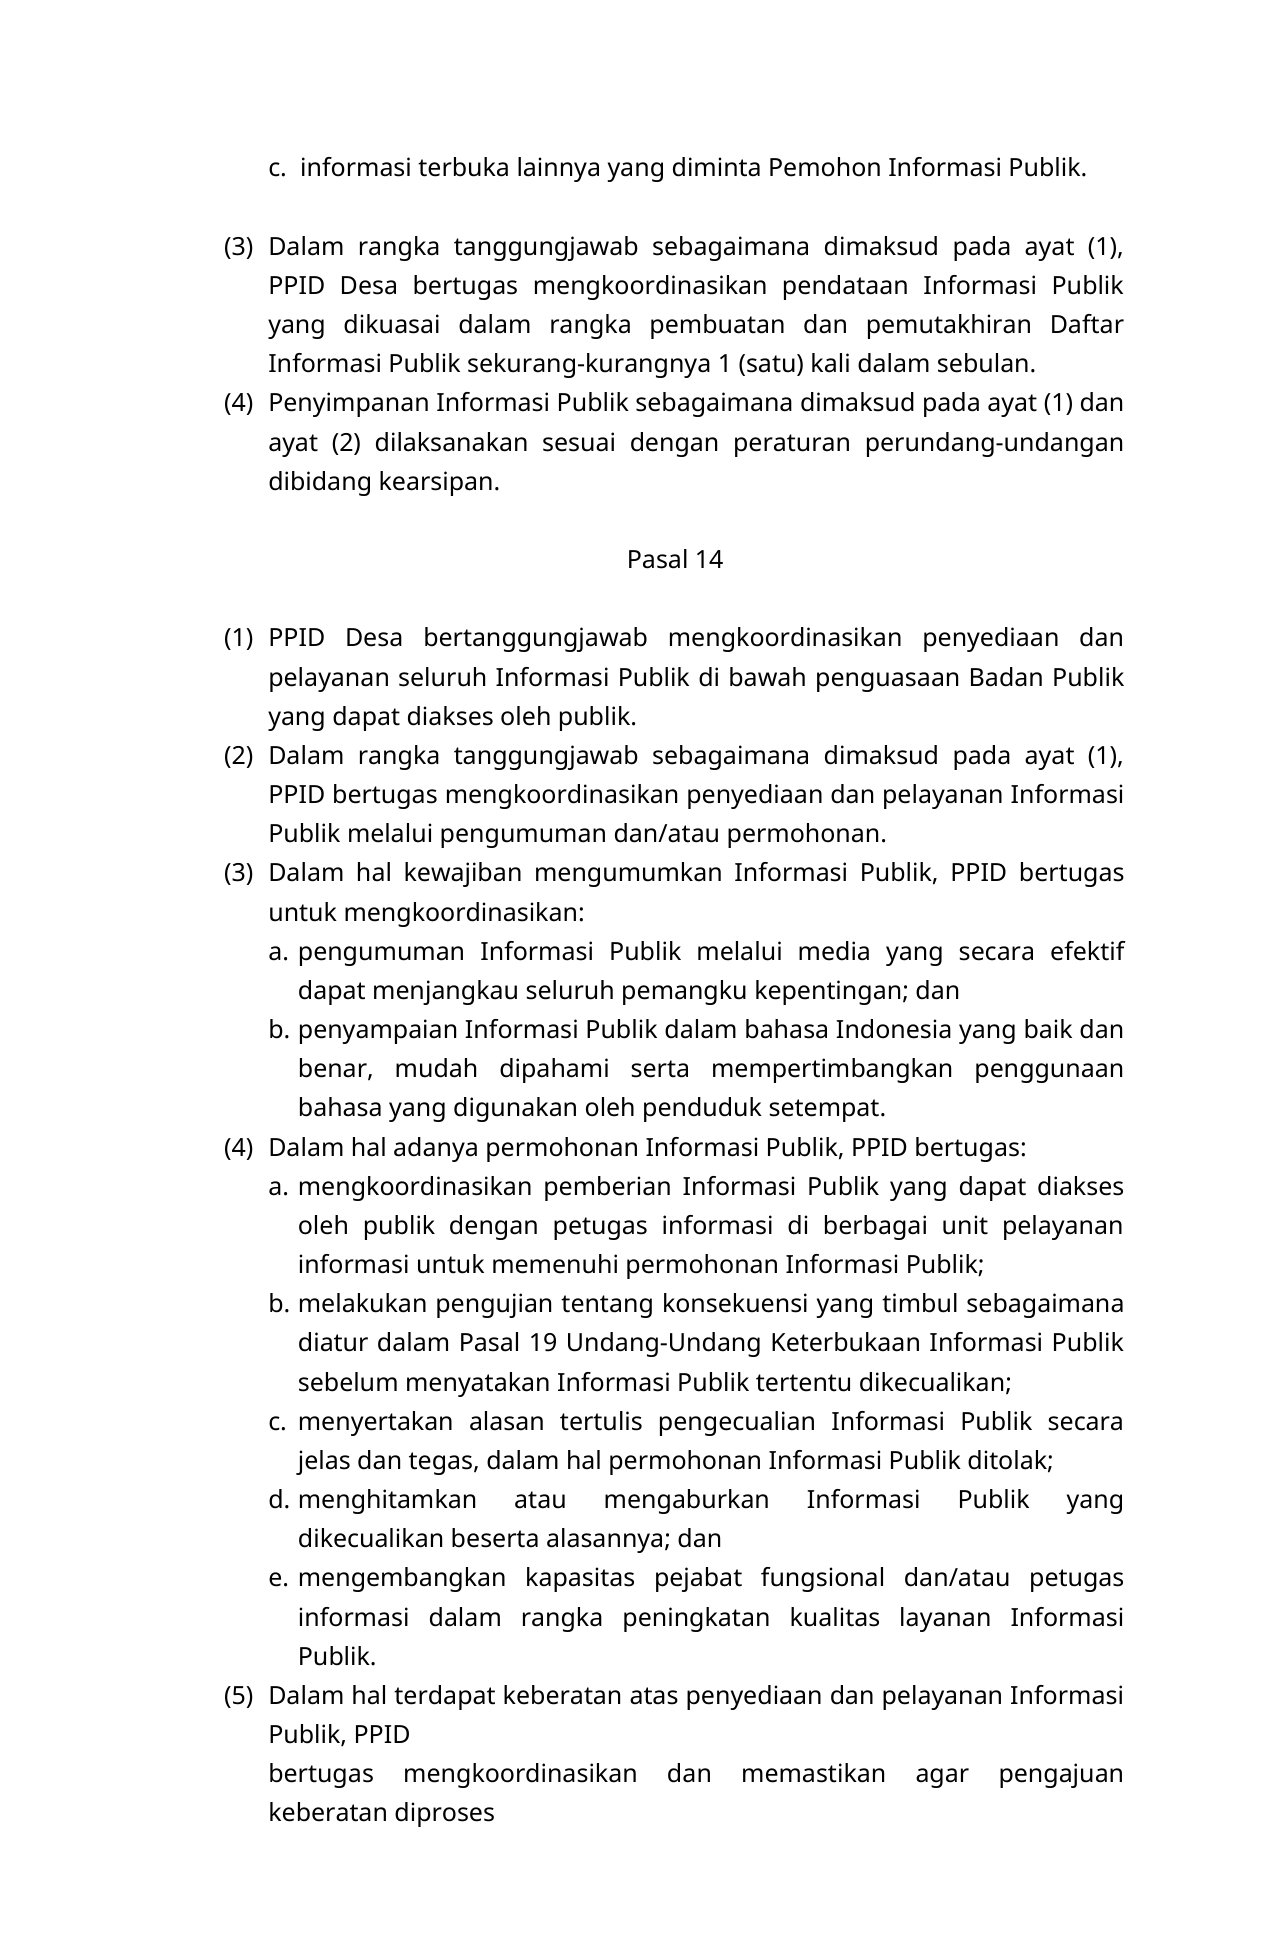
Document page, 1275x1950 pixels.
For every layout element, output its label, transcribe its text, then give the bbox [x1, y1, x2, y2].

list Dalam hal adanya permohonan Informasi Publik, PPID bertugas: [224, 1129, 1125, 1163]
list Dalam rangka tanggungjawab sebagaimana dimaksud pada ayat (1), PPID Desa bertugas mengkoordinasikan pendataan Informasi Publik yang dikuasai dalam rangka pembuatan dan pemutakhiran Daftar Informasi Publik sekurang-kurangnya 1 (satu) kali dalam sebulan. [224, 228, 1125, 380]
list Dalam hal kewajiban mengumumkan Informasi Publik, PPID bertugas untuk mengkoordinasikan: [224, 855, 1125, 928]
list Dalam rangka tanggungjawab sebagaimana dimaksud pada ayat (1), PPID bertugas mengkoordinasikan penyediaan dan pelayanan Informasi Publik melalui pengumuman dan/atau permohonan. [224, 737, 1125, 850]
text bertugas mengkoordinasikan dan memastikan agar pengajuan keberatan diproses [268, 1756, 1125, 1829]
text Pasal 14 [225, 542, 1125, 576]
list melakukan pengujian tentang konsekuensi yang timbul sebagaimana diatur dalam Pasal 19 Undang-Undang Keterbukaan Informasi Publik sebelum menyatakan Informasi Publik tertentu dikecualikan; [268, 1286, 1125, 1398]
list PPID Desa bertanggungjawab mengkoordinasikan penyediaan dan pelayanan seluruh Informasi Publik di bawah penguasaan Badan Publik yang dapat diakses oleh publik. [224, 620, 1125, 732]
list menghitamkan atau mengaburkan Informasi Publik yang dikecualikan beserta alasannya; dan [268, 1482, 1125, 1555]
list penyampaian Informasi Publik dalam bahasa Indonesia yang baik dan benar, mudah dipahami serta mempertimbangkan penggunaan bahasa yang digunakan oleh penduduk setempat. [268, 1012, 1125, 1124]
list informasi terbuka lainnya yang diminta Pemohon Informasi Publik. [268, 150, 1125, 184]
list pengumuman Informasi Publik melalui media yang secara efektif dapat menjangkau seluruh pemangku kepentingan; dan [268, 933, 1125, 1007]
list mengembangkan kapasitas pejabat fungsional dan/atau petugas informasi dalam rangka peningkatan kualitas layanan Informasi Publik. [268, 1560, 1125, 1672]
list Penyimpanan Informasi Publik sebagaimana dimaksud pada ayat (1) dan ayat (2) dilaksanakan sesuai dengan peraturan perundang-undangan dibidang kearsipan. [224, 385, 1125, 497]
list Dalam hal terdapat keberatan atas penyediaan dan pelayanan Informasi Publik, PPID [224, 1677, 1125, 1751]
list menyertakan alasan tertulis pengecualian Informasi Publik secara jelas dan tegas, dalam hal permohonan Informasi Publik ditolak; [268, 1403, 1125, 1477]
list mengkoordinasikan pemberian Informasi Publik yang dapat diakses oleh publik dengan petugas informasi di berbagai unit pelayanan informasi untuk memenuhi permohonan Informasi Publik; [268, 1168, 1125, 1281]
